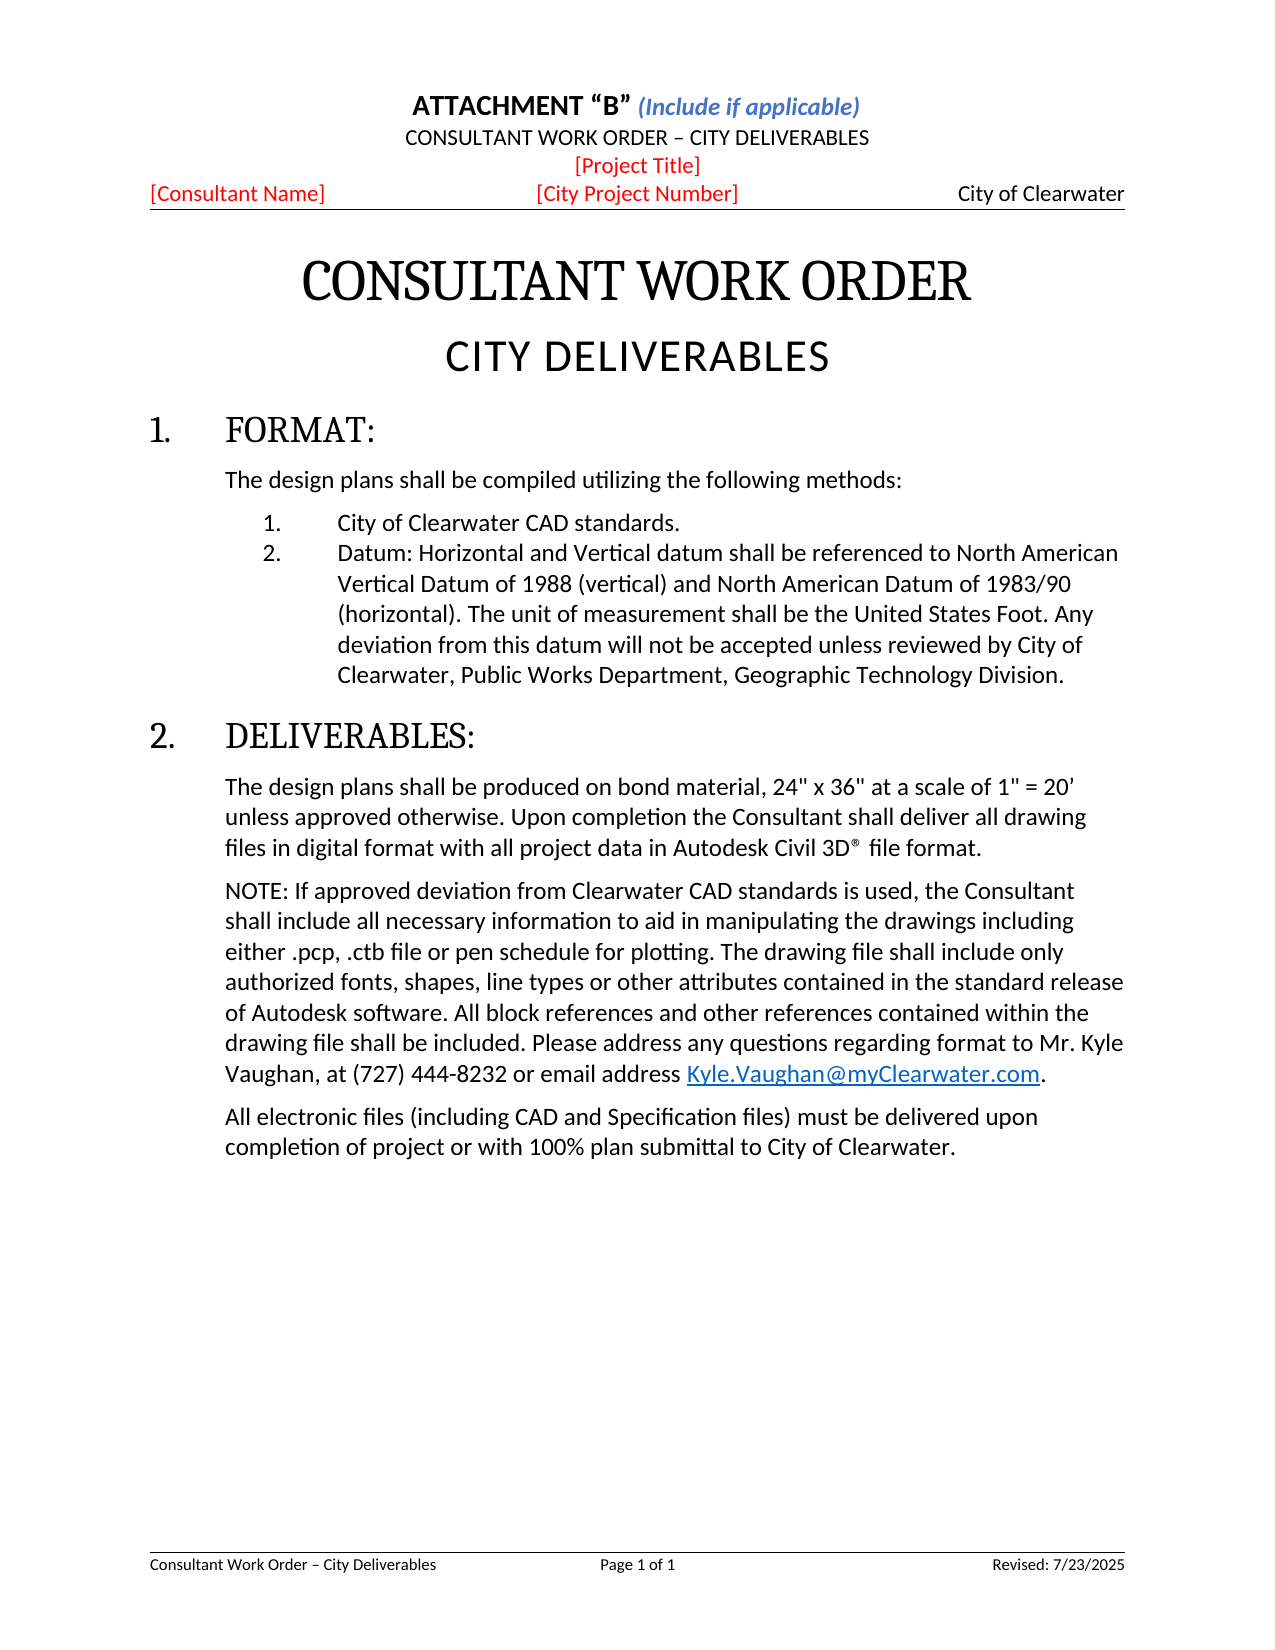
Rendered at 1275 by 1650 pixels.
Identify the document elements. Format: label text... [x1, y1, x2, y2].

list Datum: Horizontal and Vertical datum shall be referenced to North American Vertical Datum of 1988 (vertical) and North American Datum of 1983/90 (horizontal). The unit of measurement shall be the United States Foot. Any deviation from this datum will not be accepted unless reviewed by City of Clearwater, Public Works Department, Geographic Technology Division. [262, 537, 1125, 690]
list City of Clearwater CAD standards. [262, 507, 1125, 537]
text The design plans shall be produced on bond material, 24" x 36" at a scale of 1" = 20’ unless approved otherwise. Upon completion the Consultant shall deliver all drawing files in digital format with all project data in Autodesk Civil 3D® file format. [225, 771, 1125, 862]
title CONSULTANT WORK ORDER [150, 248, 1125, 315]
subtitle FORMAT: [150, 408, 1125, 451]
text All electronic files (including CAD and Specification files) must be delivered upon completion of project or with 100% plan submittal to City of Clearwater. [225, 1101, 1125, 1162]
text NOTE: If approved deviation from Clearwater CAD standards is used, the Consultant shall include all necessary information to aid in manipulating the drawings including either .pcp, .ctb file or pen schedule for plotting. The drawing file shall include only authorized fonts, shapes, line types or other attributes contained in the standard release of Autodesk software. All block references and other references contained within the drawing file shall be included. Please address any questions regarding format to Mr. Kyle Vaughan, at (727) 444-8232 or email address Kyle.Vaughan@myClearwater.com. [225, 875, 1125, 1088]
subtitle CITY DELIVERABLES [150, 327, 1125, 383]
text The design plans shall be compiled utilizing the following methods: [225, 464, 1125, 494]
subtitle DELIVERABLES: [150, 715, 1125, 758]
